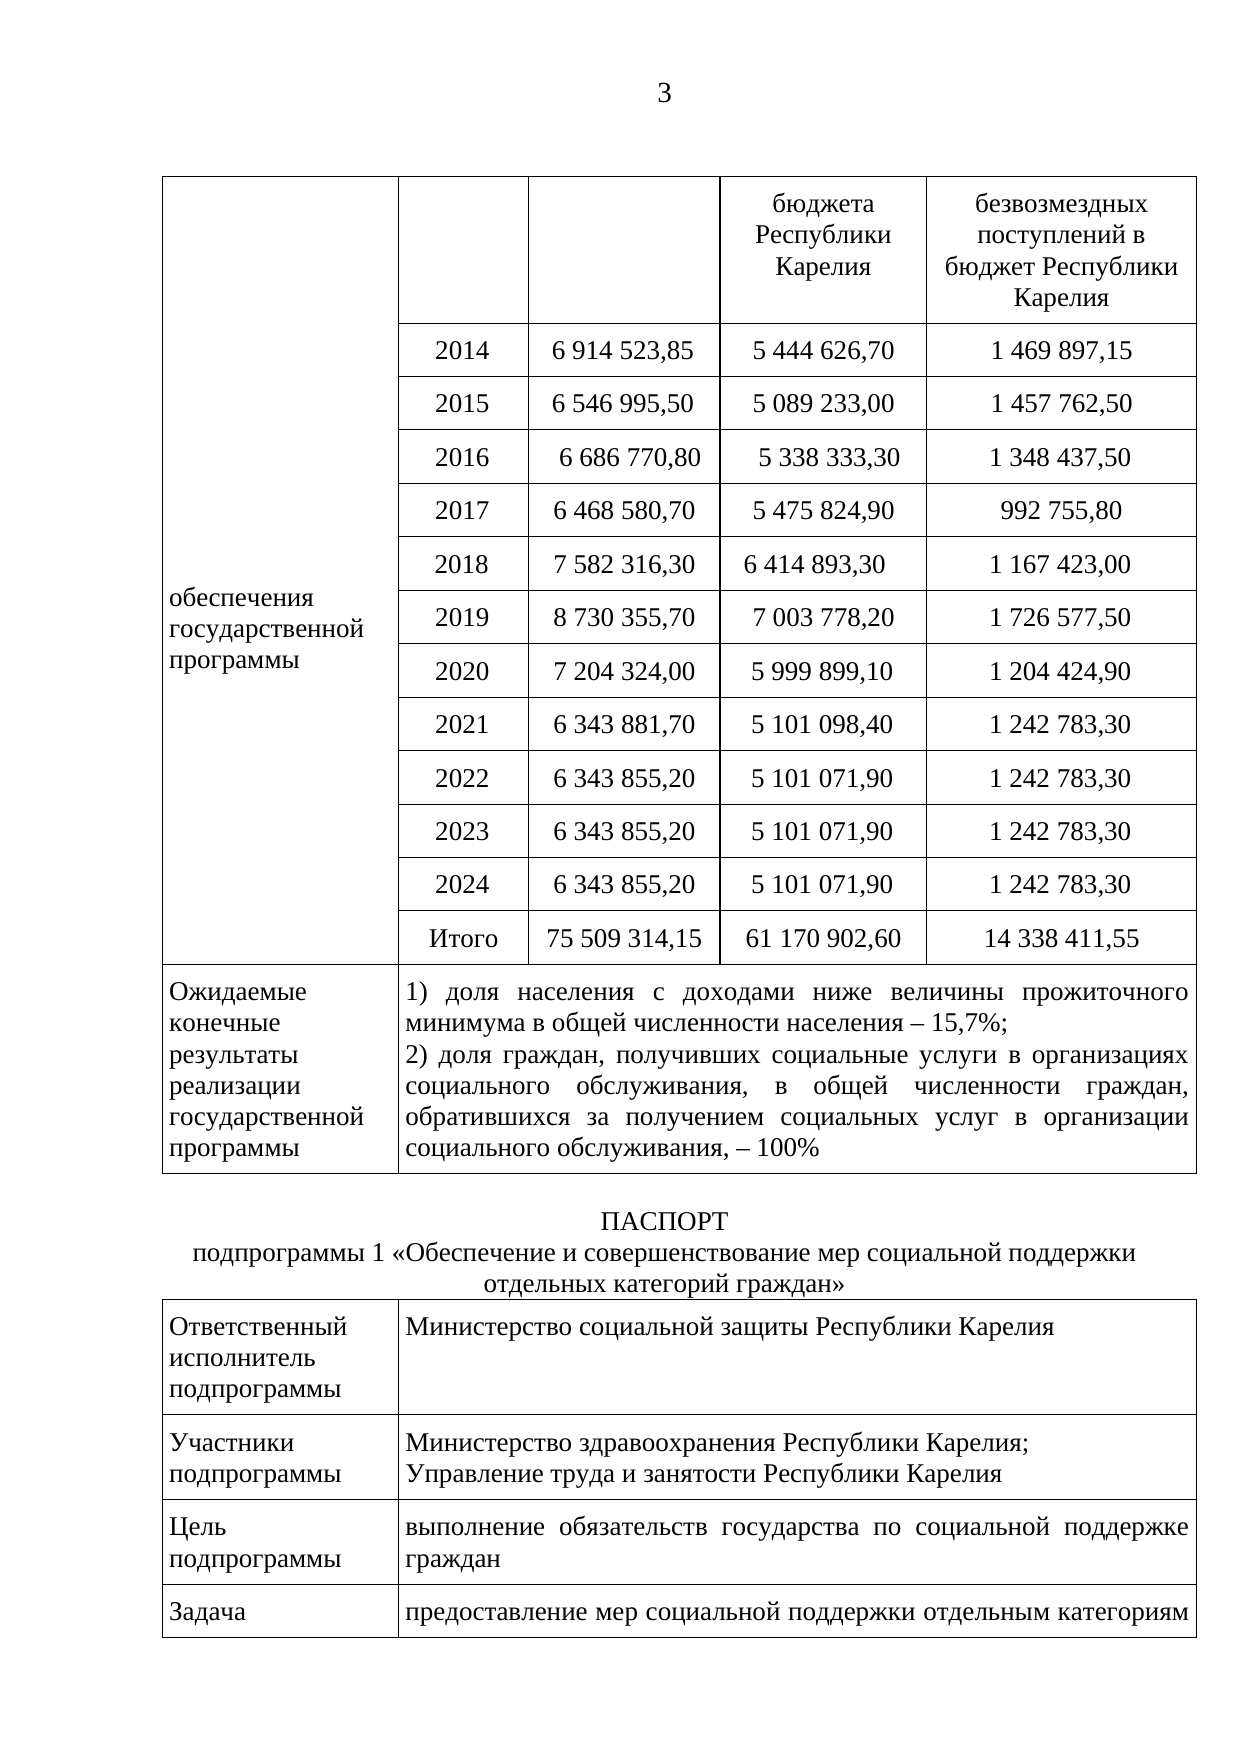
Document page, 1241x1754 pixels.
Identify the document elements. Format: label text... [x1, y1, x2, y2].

table_cell Участники подпрограммы [163, 1415, 398, 1499]
table_header Министерство социальной защиты Республики Карелия [399, 1300, 1196, 1414]
table_cell Задача подпрограммы [163, 1585, 398, 1637]
table_cell 6 546 995,50 [529, 377, 719, 429]
table_cell 6 343 855,20 [529, 805, 719, 857]
table_cell 6 686 770,80 [529, 430, 719, 483]
table_cell 6 343 855,20 [529, 751, 719, 803]
table_cell 1 167 423,00 [927, 537, 1196, 590]
table_cell 1 348 437,50 [927, 430, 1196, 483]
table_cell 1 726 577,50 [927, 591, 1196, 643]
table_cell 6 468 580,70 [529, 484, 719, 536]
table_cell 5 101 071,90 [721, 751, 926, 803]
table_cell 75 509 314,15 [529, 911, 719, 964]
table_cell 1 242 783,30 [927, 751, 1196, 803]
table_cell 2016 [399, 430, 528, 483]
table_cell выполнение обязательств государства по социальной поддержке граждан [399, 1500, 1196, 1583]
table_cell 5 444 626,70 [721, 324, 926, 376]
table_cell 14 338 411,55 [927, 911, 1196, 964]
table_cell 2022 [399, 751, 528, 803]
table_cell 5 101 071,90 [721, 805, 926, 857]
table_cell 2021 [399, 698, 528, 750]
table_cell 6 343 855,20 [529, 858, 719, 910]
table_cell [721, 177, 926, 322]
table_cell Министерство здравоохранения Республики Карелия; Управление труда и занятости Республики Карелия [399, 1415, 1196, 1499]
table_cell 1 457 762,50 [927, 377, 1196, 429]
table_cell 5 475 824,90 [721, 484, 926, 536]
table_cell 6 343 881,70 [529, 698, 719, 750]
table_cell 1 242 783,30 [927, 805, 1196, 857]
table_cell 2023 [399, 805, 528, 857]
table_cell 5 101 071,90 [721, 858, 926, 910]
table_cell 2017 [399, 484, 528, 536]
table_cell 8 730 355,70 [529, 591, 719, 643]
table_cell 7 003 778,20 [721, 591, 926, 643]
table_cell 7 204 324,00 [529, 644, 719, 697]
table_cell 5 101 098,40 [721, 698, 926, 750]
table_cell 5 338 333,30 [721, 430, 926, 483]
table_cell 5 999 899,10 [721, 644, 926, 697]
table_cell 2014 [399, 324, 528, 376]
table_cell 2018 [399, 537, 528, 590]
table_cell 1 242 783,30 [927, 858, 1196, 910]
table_cell 7 582 316,30 [529, 537, 719, 590]
text подпрограммы 1 «Обеспечение и совершенствование мер социальной поддержки отдельных категорий граждан» [177, 1236, 1152, 1298]
table_cell 5 089 233,00 [721, 377, 926, 429]
table_cell 992 755,80 [927, 484, 1196, 536]
table_cell 6 914 523,85 [529, 324, 719, 376]
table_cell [927, 177, 1196, 322]
table_cell 2024 [399, 858, 528, 910]
table_cell 1 469 897,15 [927, 324, 1196, 376]
table_cell 2015 [399, 377, 528, 429]
table_header Ответственный исполнитель подпрограммы [163, 1300, 398, 1414]
table_cell 1 204 424,90 [927, 644, 1196, 697]
table_cell 1 242 783,30 [927, 698, 1196, 750]
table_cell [399, 1585, 1196, 1637]
table_cell Цель подпрограммы [163, 1500, 398, 1583]
text ПАСПОРТ [177, 1205, 1152, 1236]
table_cell 2019 [399, 591, 528, 643]
table_cell 61 170 902,60 [721, 911, 926, 964]
table_cell Итого [399, 911, 528, 964]
table_cell 2020 [399, 644, 528, 697]
table_cell 6 414 893,30 [721, 537, 926, 590]
table_cell 1) доля населения с доходами ниже величины прожиточного минимума в общей численности населения – 15,7%; 2) доля граждан, получивших социальные услуги в организациях социального обслуживания, в общей численности граждан, обратившихся за получением социальных услуг в организации социального обслуживания, – 100% [399, 965, 1196, 1173]
table_cell Ожидаемые конечные результаты реализации государственной программы [163, 965, 398, 1173]
